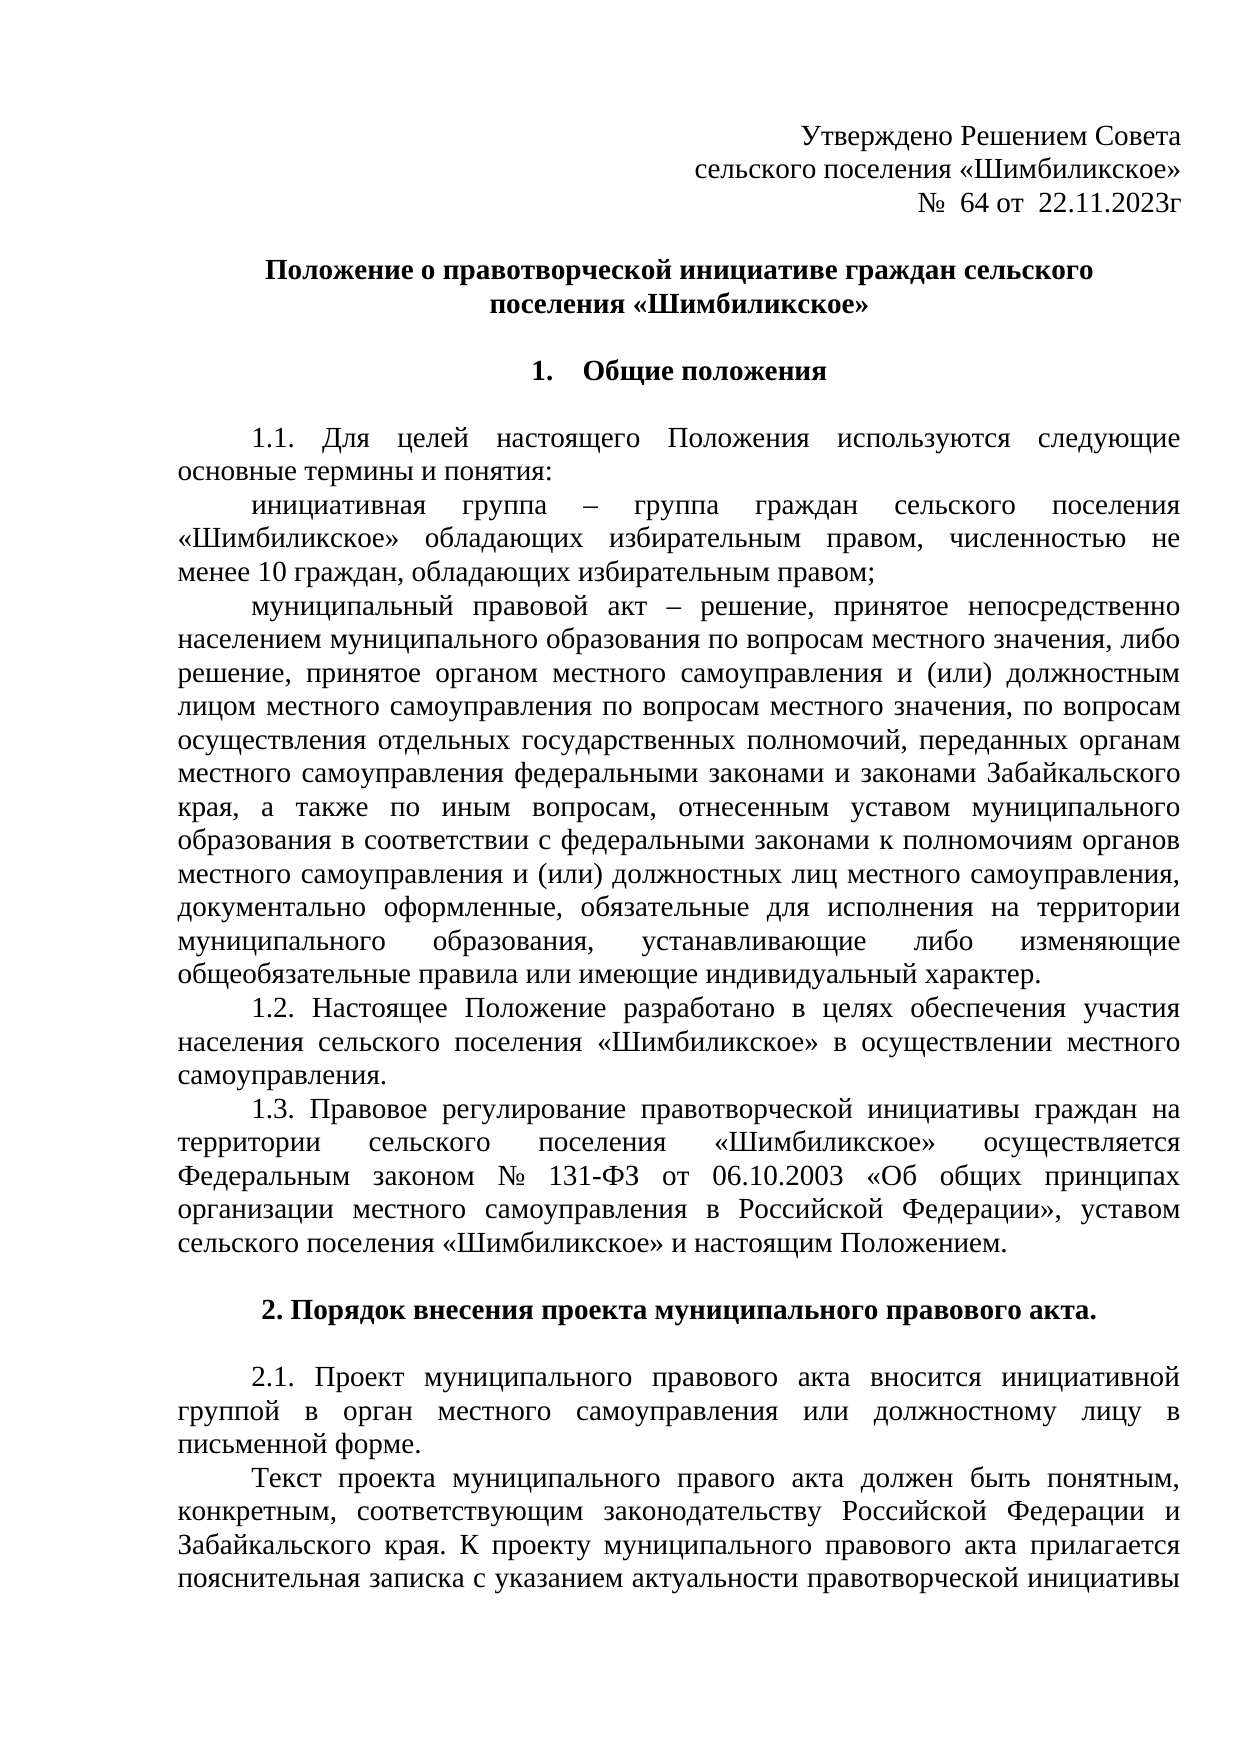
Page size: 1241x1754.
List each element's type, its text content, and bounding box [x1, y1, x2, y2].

text № 64 от 22.11.2023г [177, 185, 1181, 219]
text 1.2. Настоящее Положение разработано в целях обеспечения участия населения сельского поселения «Шимбиликское» в осуществлении местного самоуправления. [177, 990, 1181, 1091]
text 2. Порядок внесения проекта муниципального правового акта. [177, 1292, 1181, 1326]
text Утверждено Решением Совета [177, 118, 1181, 152]
text Положение о правотворческой инициативе граждан сельского поселения «Шимбиликское» [177, 252, 1181, 319]
text 1.1. Для целей настоящего Положения используются следующие основные термины и понятия: [177, 420, 1181, 487]
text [177, 1460, 1181, 1594]
text 1. Общие положения [177, 353, 1181, 386]
text сельского поселения «Шимбиликское» [177, 152, 1181, 185]
text муниципальный правовой акт – решение, принятое непосредственно населением муниципального образования по вопросам местного значения, либо решение, принятое органом местного самоуправления и (или) должностным лицом местного самоуправления по вопросам местного значения, по вопросам осуществления отдельных государственных полномочий, переданных органам местного самоуправления федеральными законами и законами Забайкальского края, а также по иным вопросам, отнесенным уставом муниципального образования в соответствии с федеральными законами к полномочиям органов местного самоуправления и (или) должностных лиц местного самоуправления, документально оформленные, обязательные для исполнения на территории муниципального образования, устанавливающие либо изменяющие общеобязательные правила или имеющие индивидуальный характер. [177, 588, 1181, 990]
text инициативная группа – группа граждан сельского поселения «Шимбиликское» обладающих избирательным правом, численностью не менее 10 граждан, обладающих избирательным правом; [177, 487, 1181, 588]
text 1.3. Правовое регулирование правотворческой инициативы граждан на территории сельского поселения «Шимбиликское» осуществляется Федеральным законом № 131-ФЗ от 06.10.2003 «Об общих принципах организации местного самоуправления в Российской Федерации», уставом сельского поселения «Шимбиликское» и настоящим Положением. [177, 1091, 1181, 1258]
text 2.1. Проект муниципального правового акта вносится инициативной группой в орган местного самоуправления или должностному лицу в письменной форме. [177, 1359, 1181, 1460]
